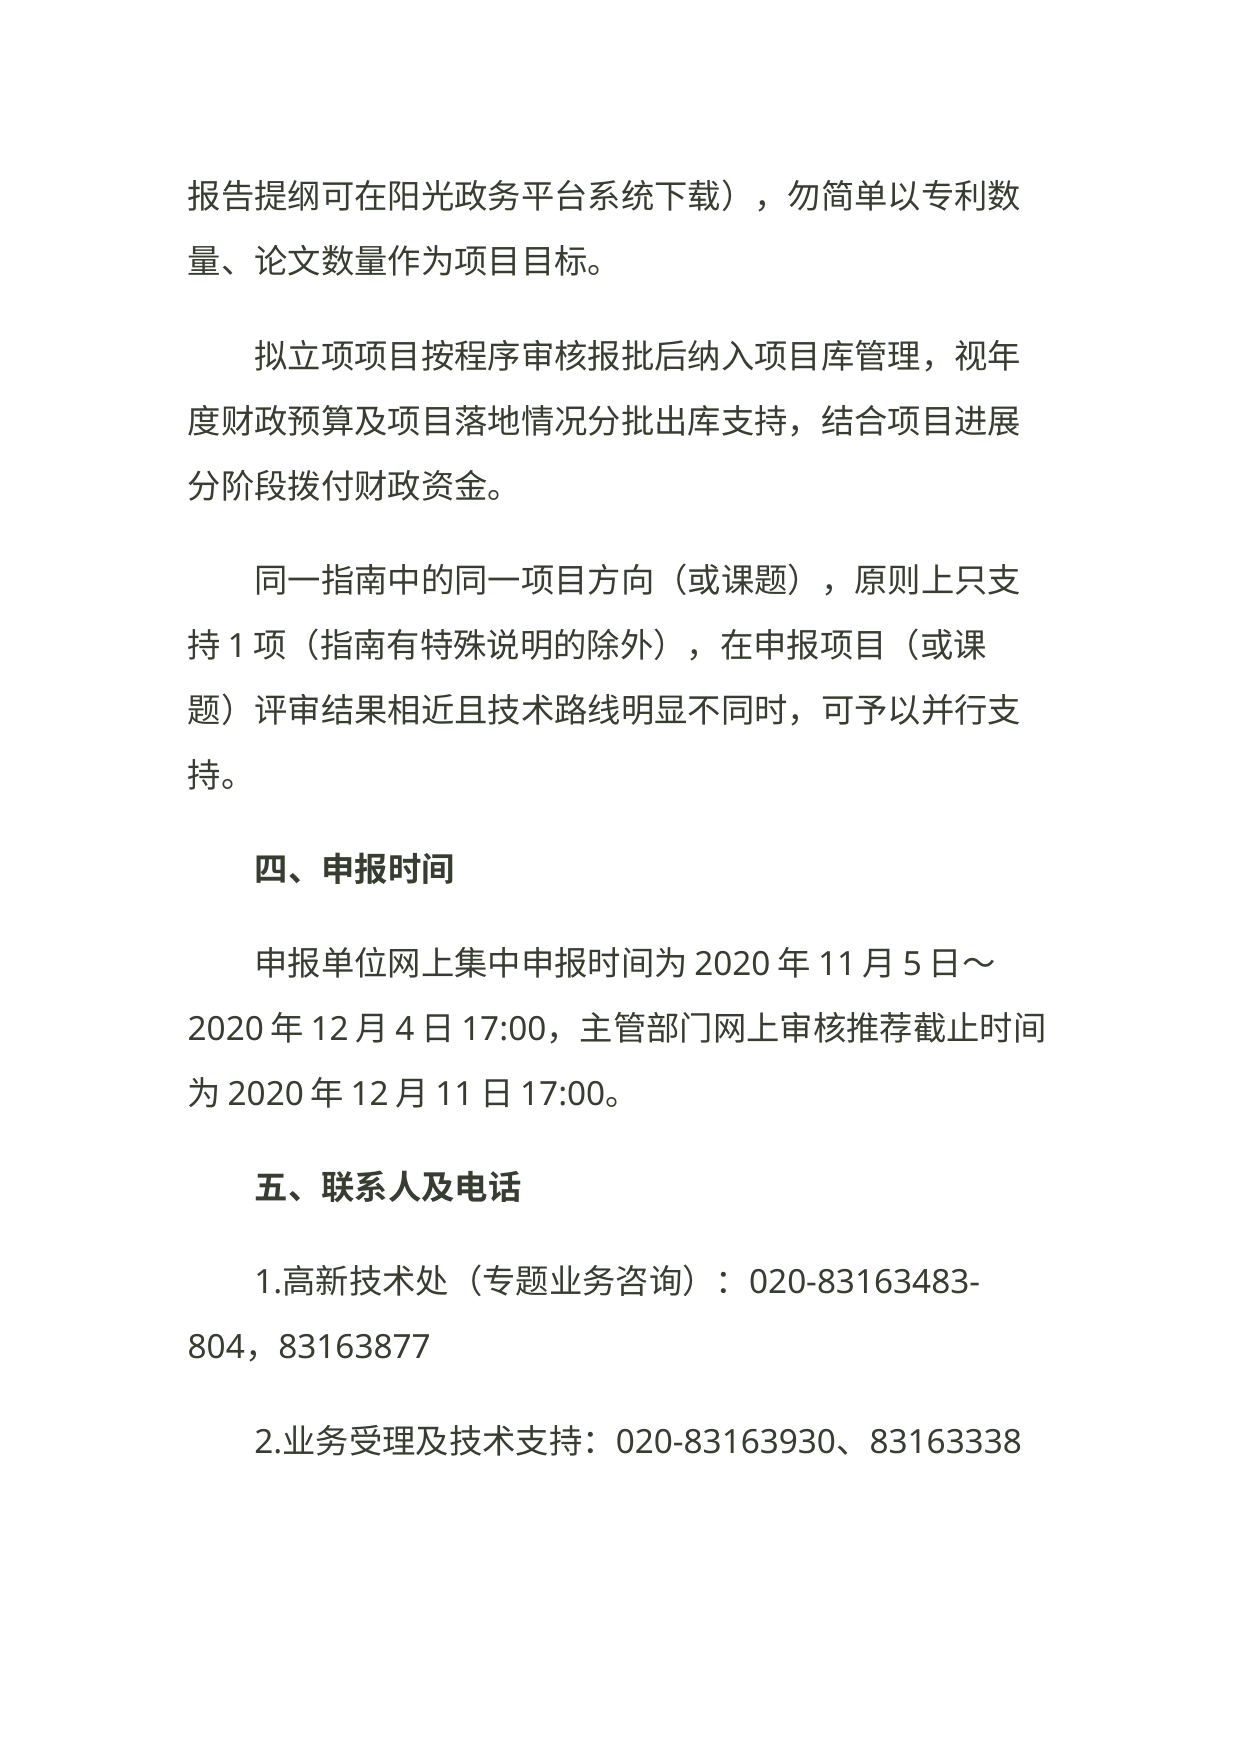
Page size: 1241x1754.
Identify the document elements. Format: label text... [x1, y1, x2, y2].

text 1.高新技术处（专题业务咨询）：020-83163483-804，83163877 [187, 1247, 1053, 1377]
text 申报单位网上集中申报时间为2020年 11月5日～2020年12月4日17:00，主管部门网上审核推荐截止时间为2020年12月11日17:00。 [187, 929, 1053, 1124]
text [187, 162, 1053, 292]
text 拟立项项目按程序审核报批后纳入项目库管理，视年度财政预算及项目落地情况分批出库支持，结合项目进展分阶段拨付财政资金。 [187, 321, 1053, 516]
text 四、申报时间 [187, 834, 1053, 899]
text 五、联系人及电话 [187, 1153, 1053, 1218]
text 同一指南中的同一项目方向（或课题），原则上只支持1项（指南有特殊说明的除外），在申报项目（或课题）评审结果相近且技术路线明显不同时，可予以并行支持。 [187, 545, 1053, 805]
text 2.业务受理及技术支持：020-83163930、83163338 [187, 1406, 1053, 1471]
